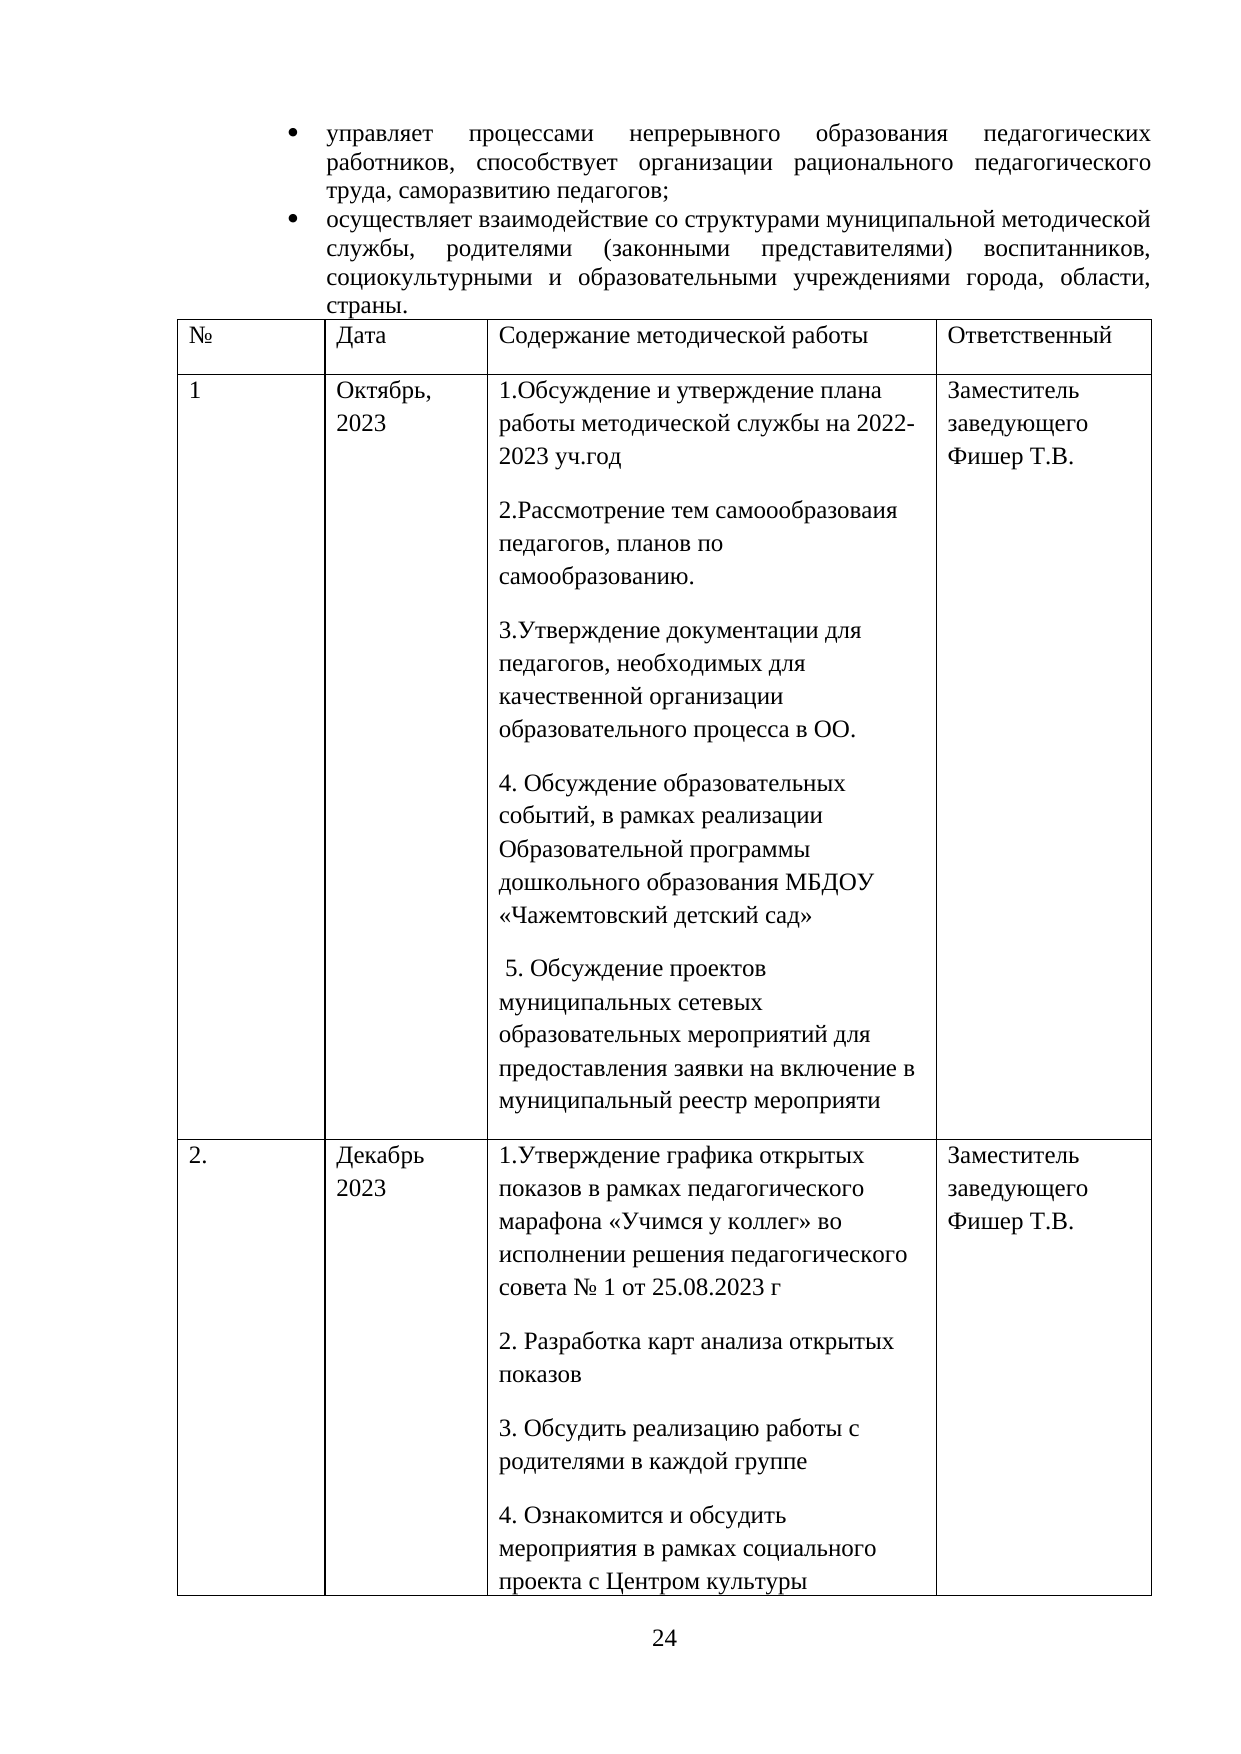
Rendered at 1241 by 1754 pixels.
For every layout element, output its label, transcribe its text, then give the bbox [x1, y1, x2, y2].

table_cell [488, 1140, 936, 1594]
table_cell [937, 1140, 1151, 1594]
list управляет процессами непрерывного образования педагогических работников, способствует организации рационального педагогического труда, саморазвитию педагогов; [288, 118, 1152, 204]
table_cell Октябрь, 2023 [326, 375, 487, 1139]
table_header № [178, 320, 324, 374]
list осуществляет взаимодействие со структурами муниципальной методической службы, родителями (законными представителями) воспитанников, социокультурными и образовательными учреждениями города, области, страны. [288, 204, 1152, 319]
table_cell Декабрь 2023 [326, 1140, 487, 1594]
table_cell Заместитель заведующего Фишер Т.В. [937, 375, 1151, 1139]
table_header Ответственный [937, 320, 1151, 374]
table_cell 2. [178, 1140, 324, 1594]
table_cell 1 [178, 375, 324, 1139]
table_header Содержание методической работы [488, 320, 936, 374]
table_cell 1.Обсуждение и утверждение плана работы методической службы на 2022-2023 уч.год 2.Рассмотрение тем самоообразоваия педагогов, планов по самообразованию. 3.Утверждение документации для педагогов, необходимых для качественной организации образовательного процесса в ОО. 4. Обсуждение образовательных событий, в рамках реализации Образовательной программы дошкольного образования МБДОУ «Чажемтовский детский сад» 5. Обсуждение проектов муниципальных сетевых образовательных мероприятий для предоставления заявки на включение в муниципальный реестр мероприяти [488, 375, 936, 1139]
table_header Дата [326, 320, 487, 374]
